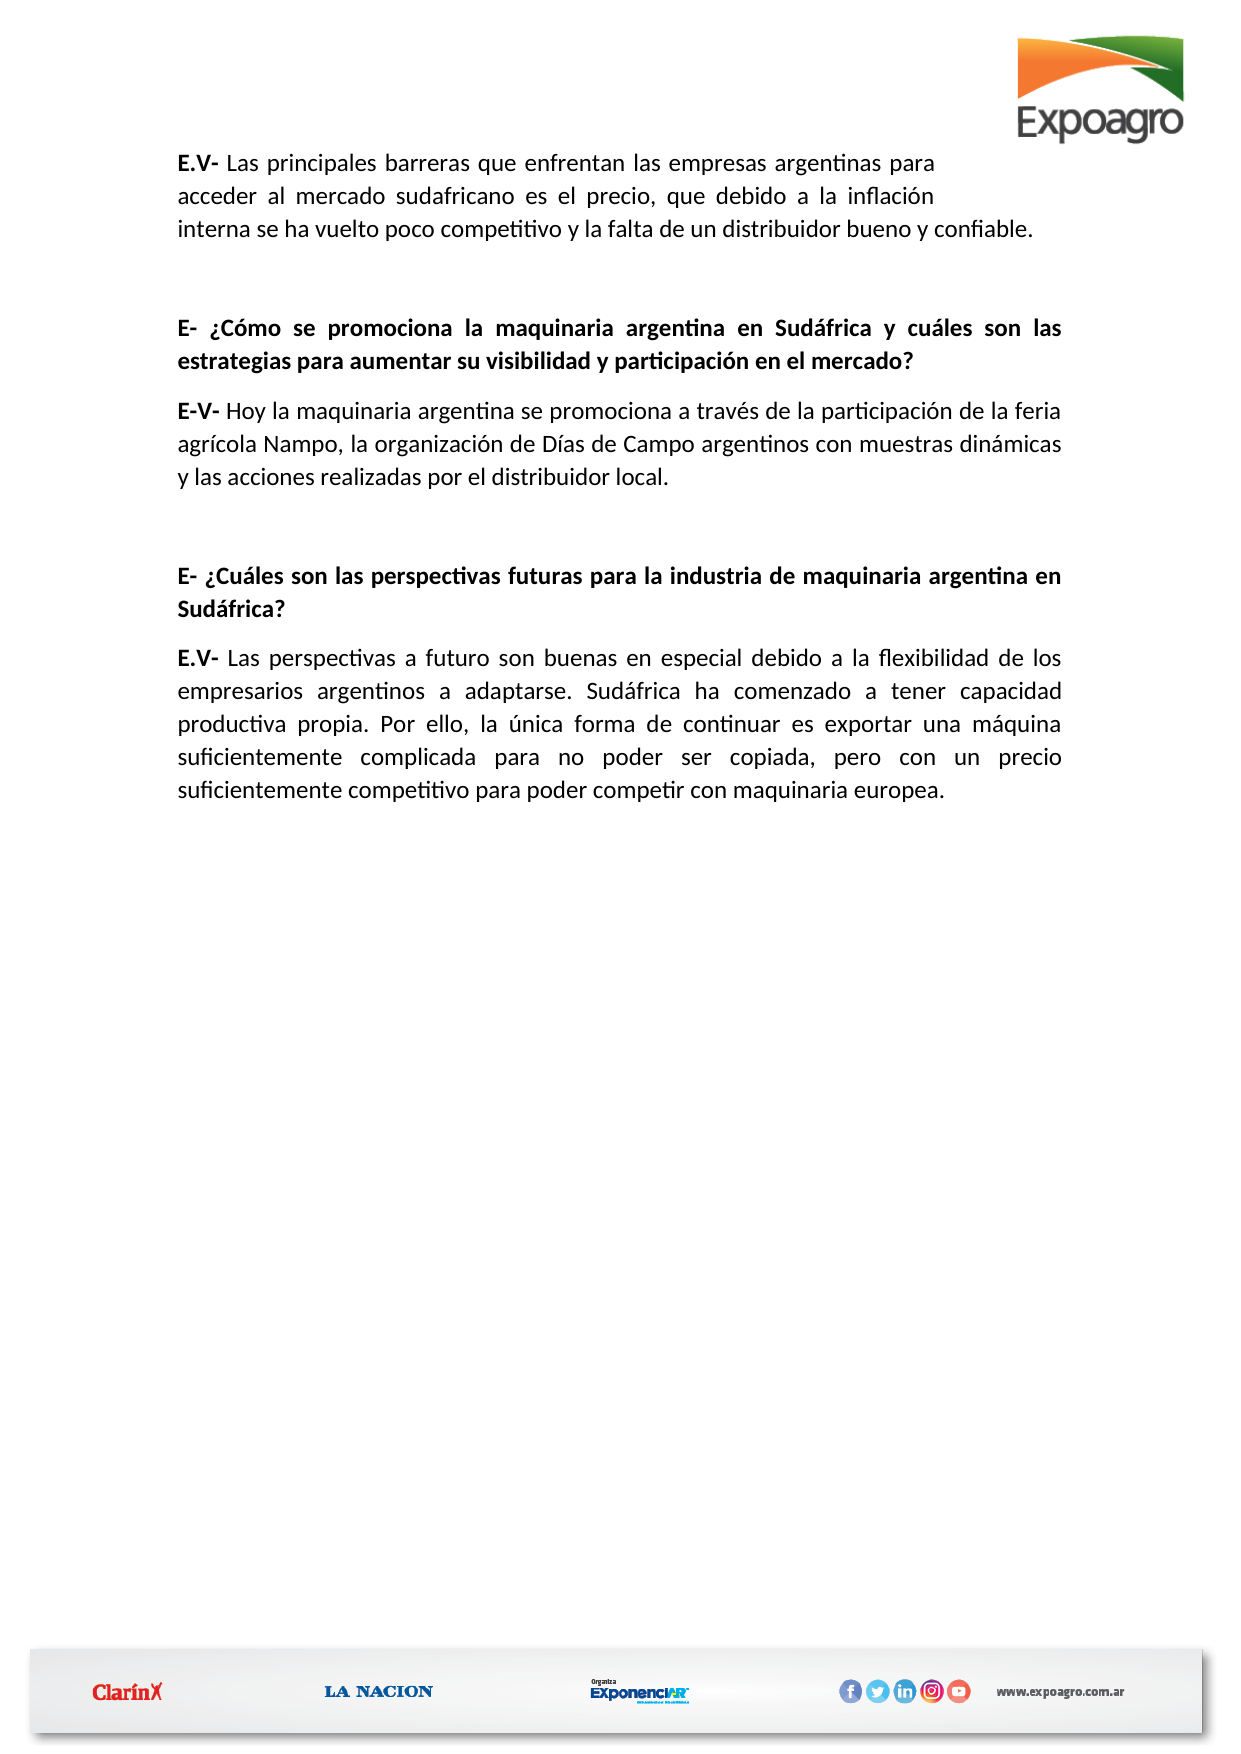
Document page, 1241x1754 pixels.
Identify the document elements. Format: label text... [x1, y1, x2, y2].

picture [23, 1642, 1216, 1746]
picture [954, 0, 1239, 185]
text E-V- Hoy la maquinaria argentina se promociona a través de la participación de la feria agrícola Nampo, la organización de Días de Campo argentinos con muestras dinámicas y las acciones realizadas por el distribuidor local. [177, 395, 1063, 491]
text E- ¿Cómo se promociona la maquinaria argentina en Sudáfrica y cuáles son las estrategias para aumentar su visibilidad y participación en el mercado? [177, 313, 1063, 376]
text E.V- Las principales barreras que enfrentan las empresas argentinas para acceder al mercado sudafricano es el precio, que debido a la inflación interna se ha vuelto poco competitivo y la falta de un distribuidor bueno y confiable. [177, 148, 1063, 244]
text E- ¿Cuáles son las perspectivas futuras para la industria de maquinaria argentina en Sudáfrica? [177, 560, 1063, 623]
text E.V- Las perspectivas a futuro son buenas en especial debido a la flexibilidad de los empresarios argentinos a adaptarse. Sudáfrica ha comenzado a tener capacidad productiva propia. Por ello, la única forma de continuar es exportar una máquina suficientemente complicada para no poder ser copiada, pero con un precio suficientemente competitivo para poder competir con maquinaria europea. [177, 643, 1063, 805]
